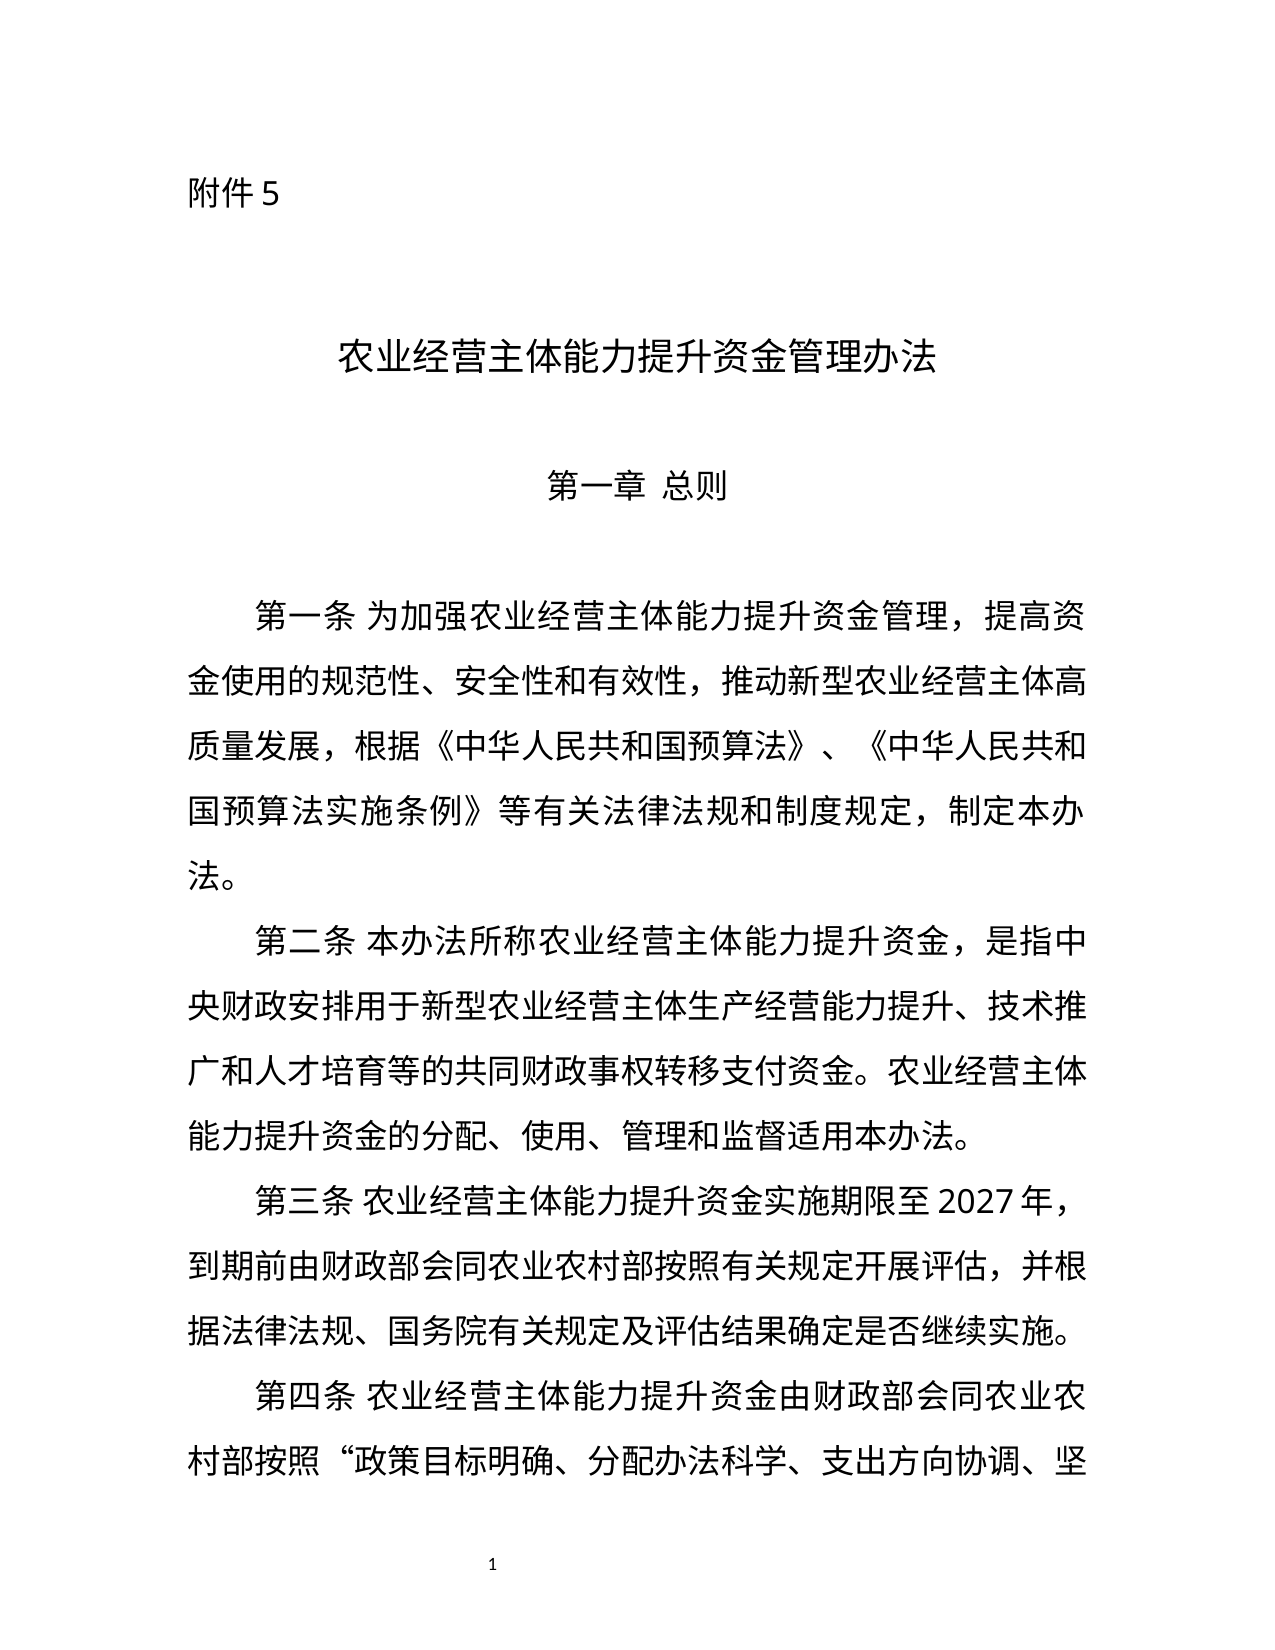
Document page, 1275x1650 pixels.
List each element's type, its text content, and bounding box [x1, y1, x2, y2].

text 第一条 为加强农业经营主体能力提升资金管理，提高资金使用的规范性、安全性和有效性，推动新型农业经营主体高质量发展，根据《中华人民共和国预算法》、《中华人民共和国预算法实施条例》等有关法律法规和制度规定，制定本办法。 [187, 581, 1087, 906]
text 农业经营主体能力提升资金管理办法 [187, 321, 1087, 386]
text 第一章 总则 [187, 451, 1087, 516]
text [187, 1361, 1087, 1491]
text 第二条 本办法所称农业经营主体能力提升资金，是指中央财政安排用于新型农业经营主体生产经营能力提升、技术推广和人才培育等的共同财政事权转移支付资金。农业经营主体能力提升资金的分配、使用、管理和监督适用本办法。 [187, 906, 1087, 1166]
text 附件5 [187, 159, 1087, 224]
text 第三条 农业经营主体能力提升资金实施期限至2027年，到期前由财政部会同农业农村部按照有关规定开展评估，并根据法律法规、国务院有关规定及评估结果确定是否继续实施。 [187, 1166, 1087, 1361]
